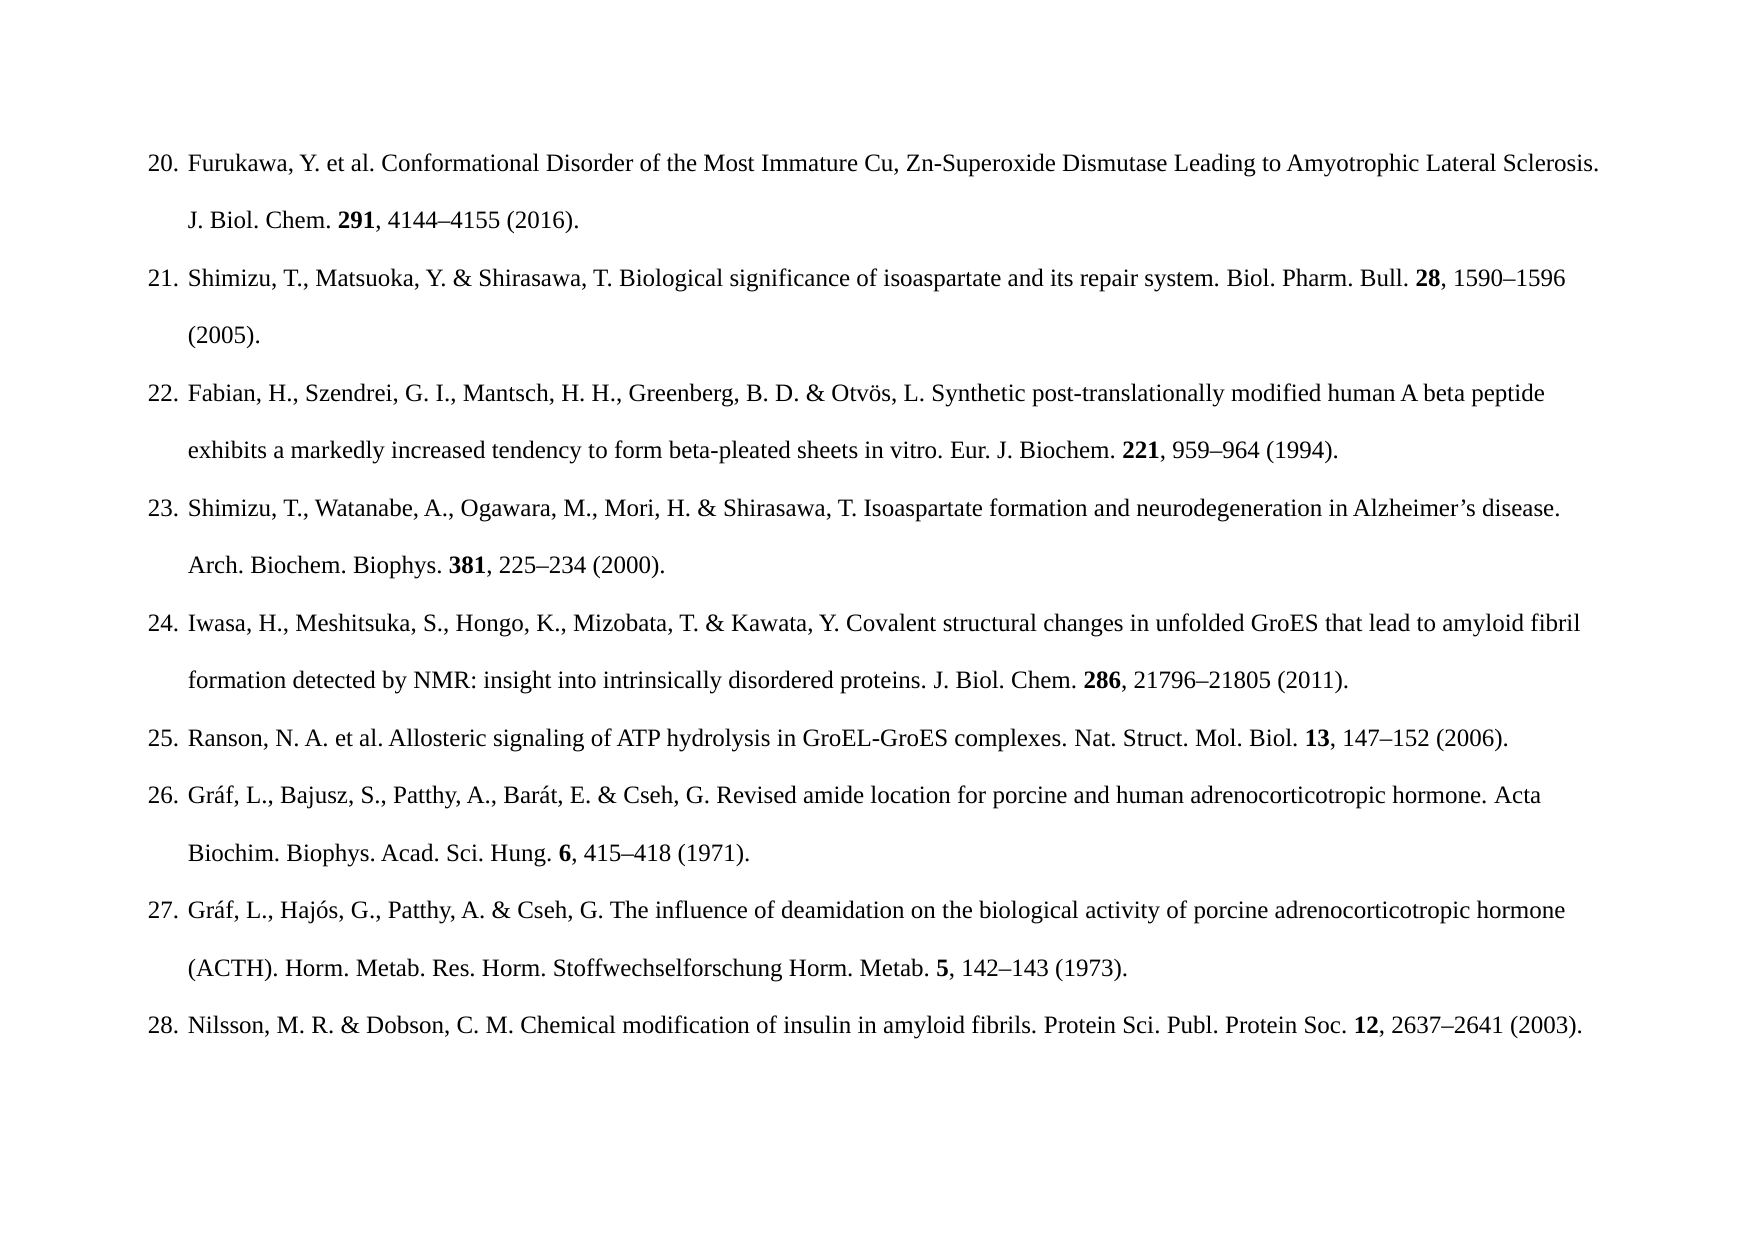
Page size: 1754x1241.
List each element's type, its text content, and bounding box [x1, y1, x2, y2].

text 23. Shimizu, T., Watanabe, A., Ogawara, M., Mori, H. & Shirasawa, T. Isoaspartate formation and neurodegeneration in Alzheimer’s disease. Arch. Biochem. Biophys. 381, 225–234 (2000). [148, 493, 1606, 579]
text 25. Ranson, N. A. et al. Allosteric signaling of ATP hydrolysis in GroEL-GroES complexes. Nat. Struct. Mol. Biol. 13, 147–152 (2006). [148, 723, 1606, 751]
text 22. Fabian, H., Szendrei, G. I., Mantsch, H. H., Greenberg, B. D. & Otvös, L. Synthetic post-translationally modified human A beta peptide exhibits a markedly increased tendency to form beta-pleated sheets in vitro. Eur. J. Biochem. 221, 959–964 (1994). [148, 378, 1606, 464]
text 21. Shimizu, T., Matsuoka, Y. & Shirasawa, T. Biological significance of isoaspartate and its repair system. Biol. Pharm. Bull. 28, 1590–1596 (2005). [148, 263, 1606, 349]
text 28. Nilsson, M. R. & Dobson, C. M. Chemical modification of insulin in amyloid fibrils. Protein Sci. Publ. Protein Soc. 12, 2637–2641 (2003). [148, 1010, 1606, 1039]
text 26. Gráf, L., Bajusz, S., Patthy, A., Barát, E. & Cseh, G. Revised amide location for porcine and human adrenocorticotropic hormone. Acta Biochim. Biophys. Acad. Sci. Hung. 6, 415–418 (1971). [148, 780, 1606, 866]
text 20. Furukawa, Y. et al. Conformational Disorder of the Most Immature Cu, Zn-Superoxide Dismutase Leading to Amyotrophic Lateral Sclerosis. J. Biol. Chem. 291, 4144–4155 (2016). [148, 148, 1606, 234]
text 24. Iwasa, H., Meshitsuka, S., Hongo, K., Mizobata, T. & Kawata, Y. Covalent structural changes in unfolded GroES that lead to amyloid fibril formation detected by NMR: insight into intrinsically disordered proteins. J. Biol. Chem. 286, 21796–21805 (2011). [148, 608, 1606, 694]
text 27. Gráf, L., Hajós, G., Patthy, A. & Cseh, G. The influence of deamidation on the biological activity of porcine adrenocorticotropic hormone (ACTH). Horm. Metab. Res. Horm. Stoffwechselforschung Horm. Metab. 5, 142–143 (1973). [148, 895, 1606, 981]
